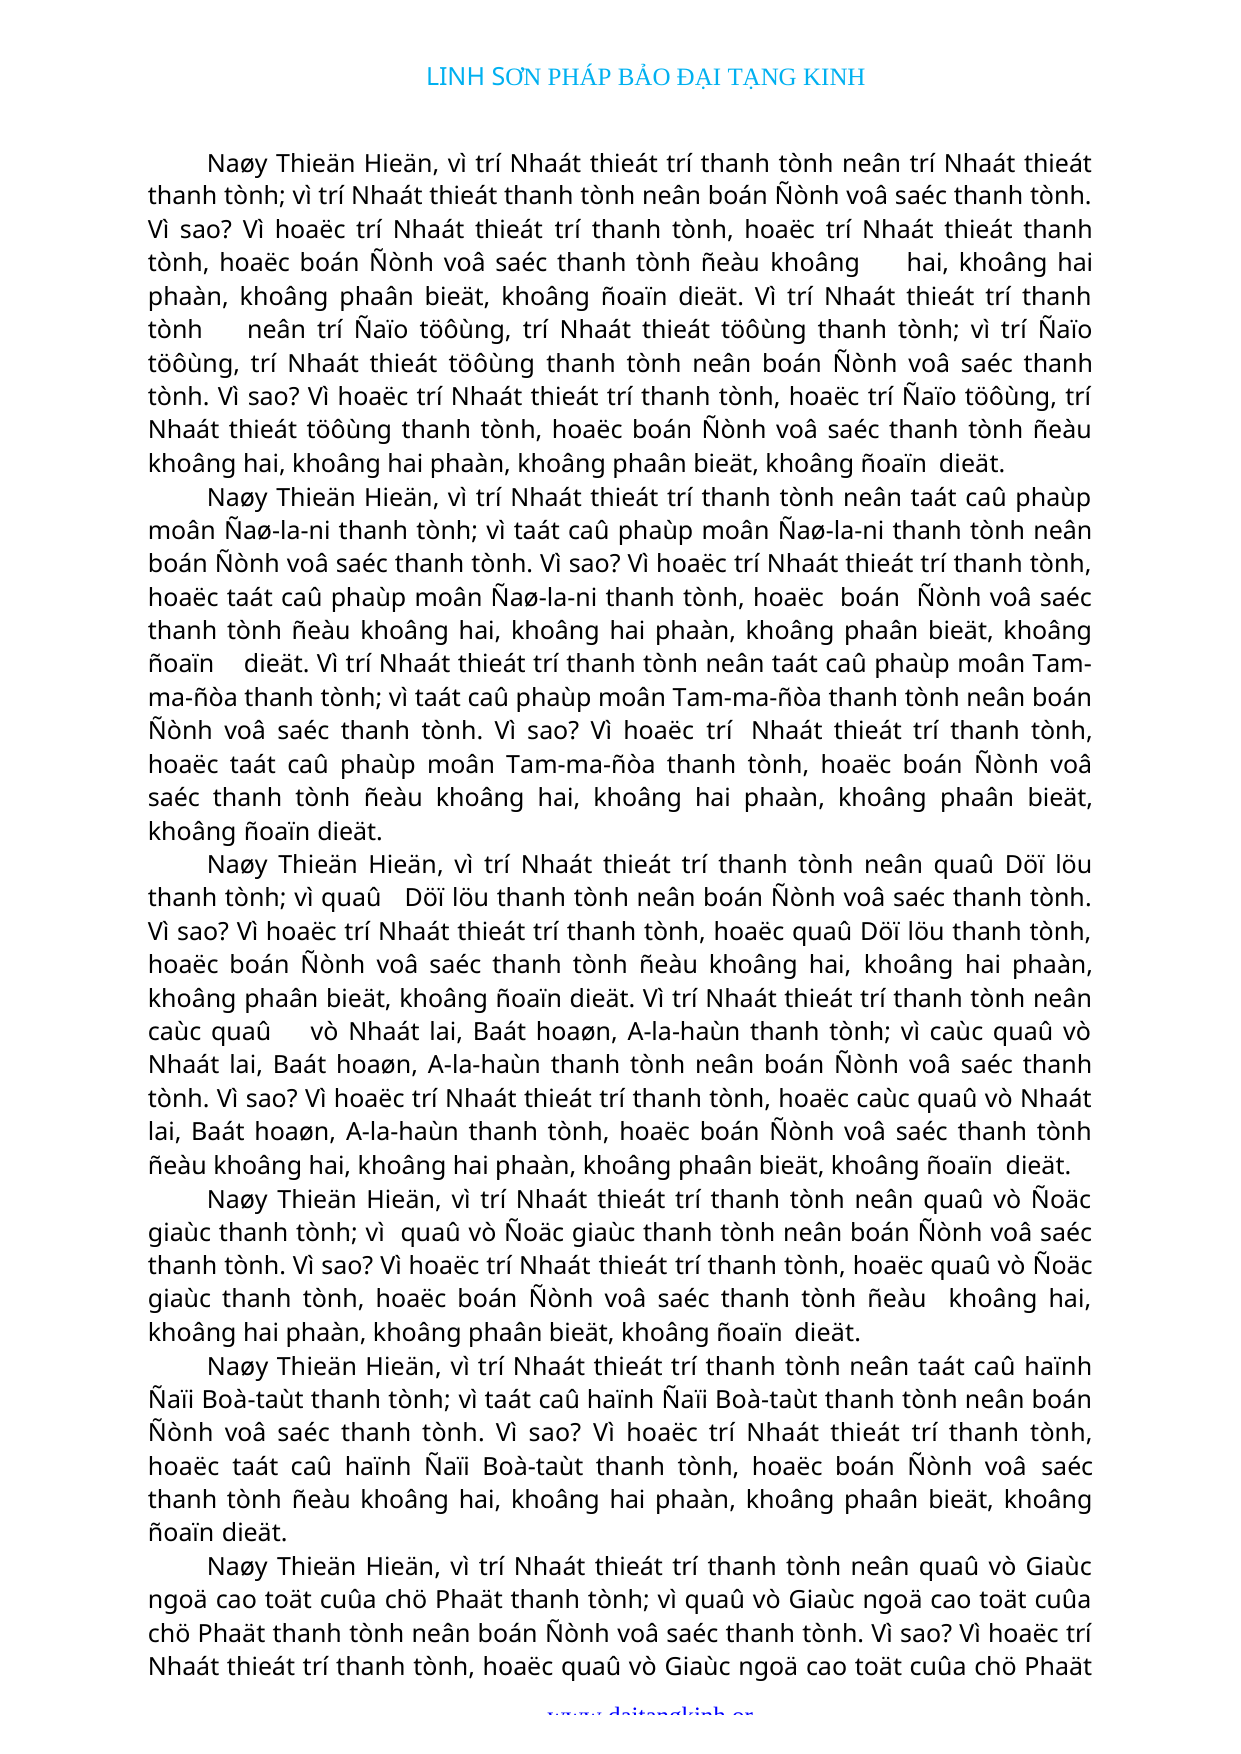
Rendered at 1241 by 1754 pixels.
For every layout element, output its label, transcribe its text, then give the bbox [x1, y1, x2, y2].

text Naøy Thieän Hieän, vì trí Nhaát thieát trí thanh tònh neân trí Nhaát thieát thanh tònh; vì trí Nhaát thieát thanh tònh neân boán Ñònh voâ saéc thanh tònh. Vì sao? Vì hoaëc trí Nhaát thieát trí thanh tònh, hoaëc trí Nhaát thieát thanh tònh, hoaëc boán Ñònh voâ saéc thanh tònh ñeàu khoâng hai, khoâng hai phaàn, khoâng phaân bieät, khoâng ñoaïn dieät. Vì trí Nhaát thieát trí thanh tònh neân trí Ñaïo töôùng, trí Nhaát thieát töôùng thanh tònh; vì trí Ñaïo töôùng, trí Nhaát thieát töôùng thanh tònh neân boán Ñònh voâ saéc thanh tònh. Vì sao? Vì hoaëc trí Nhaát thieát trí thanh tònh, hoaëc trí Ñaïo töôùng, trí Nhaát thieát töôùng thanh tònh, hoaëc boán Ñònh voâ saéc thanh tònh ñeàu khoâng hai, khoâng hai phaàn, khoâng phaân bieät, khoâng ñoaïn dieät. [148, 145, 1093, 479]
text Naøy Thieän Hieän, vì trí Nhaát thieát trí thanh tònh neân taát caû haïnh Ñaïi Boà-taùt thanh tònh; vì taát caû haïnh Ñaïi Boà-taùt thanh tònh neân boán Ñònh voâ saéc thanh tònh. Vì sao? Vì hoaëc trí Nhaát thieát trí thanh tònh, hoaëc taát caû haïnh Ñaïi Boà-taùt thanh tònh, hoaëc boán Ñònh voâ saéc thanh tònh ñeàu khoâng hai, khoâng hai phaàn, khoâng phaân bieät, khoâng ñoaïn dieät. [148, 1349, 1093, 1549]
text Naøy Thieän Hieän, vì trí Nhaát thieát trí thanh tònh neân quaû Döï löu thanh tònh; vì quaû Döï löu thanh tònh neân boán Ñònh voâ saéc thanh tònh. Vì sao? Vì hoaëc trí Nhaát thieát trí thanh tònh, hoaëc quaû Döï löu thanh tònh, hoaëc boán Ñònh voâ saéc thanh tònh ñeàu khoâng hai, khoâng hai phaàn, khoâng phaân bieät, khoâng ñoaïn dieät. Vì trí Nhaát thieát trí thanh tònh neân caùc quaû vò Nhaát lai, Baát hoaøn, A-la-haùn thanh tònh; vì caùc quaû vò Nhaát lai, Baát hoaøn, A-la-haùn thanh tònh neân boán Ñònh voâ saéc thanh tònh. Vì sao? Vì hoaëc trí Nhaát thieát trí thanh tònh, hoaëc caùc quaû vò Nhaát lai, Baát hoaøn, A-la-haùn thanh tònh, hoaëc boán Ñònh voâ saéc thanh tònh ñeàu khoâng hai, khoâng hai phaàn, khoâng phaân bieät, khoâng ñoaïn dieät. [148, 847, 1093, 1182]
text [148, 1549, 1093, 1683]
text Naøy Thieän Hieän, vì trí Nhaát thieát trí thanh tònh neân taát caû phaùp moân Ñaø-la-ni thanh tònh; vì taát caû phaùp moân Ñaø-la-ni thanh tònh neân boán Ñònh voâ saéc thanh tònh. Vì sao? Vì hoaëc trí Nhaát thieát trí thanh tònh, hoaëc taát caû phaùp moân Ñaø-la-ni thanh tònh, hoaëc boán Ñònh voâ saéc thanh tònh ñeàu khoâng hai, khoâng hai phaàn, khoâng phaân bieät, khoâng ñoaïn dieät. Vì trí Nhaát thieát trí thanh tònh neân taát caû phaùp moân Tam-ma-ñòa thanh tònh; vì taát caû phaùp moân Tam-ma-ñòa thanh tònh neân boán Ñònh voâ saéc thanh tònh. Vì sao? Vì hoaëc trí Nhaát thieát trí thanh tònh, hoaëc taát caû phaùp moân Tam-ma-ñòa thanh tònh, hoaëc boán Ñònh voâ saéc thanh tònh ñeàu khoâng hai, khoâng hai phaàn, khoâng phaân bieät, khoâng ñoaïn dieät. [148, 479, 1093, 847]
text Naøy Thieän Hieän, vì trí Nhaát thieát trí thanh tònh neân quaû vò Ñoäc giaùc thanh tònh; vì quaû vò Ñoäc giaùc thanh tònh neân boán Ñònh voâ saéc thanh tònh. Vì sao? Vì hoaëc trí Nhaát thieát trí thanh tònh, hoaëc quaû vò Ñoäc giaùc thanh tònh, hoaëc boán Ñònh voâ saéc thanh tònh ñeàu khoâng hai, khoâng hai phaàn, khoâng phaân bieät, khoâng ñoaïn dieät. [148, 1182, 1093, 1349]
